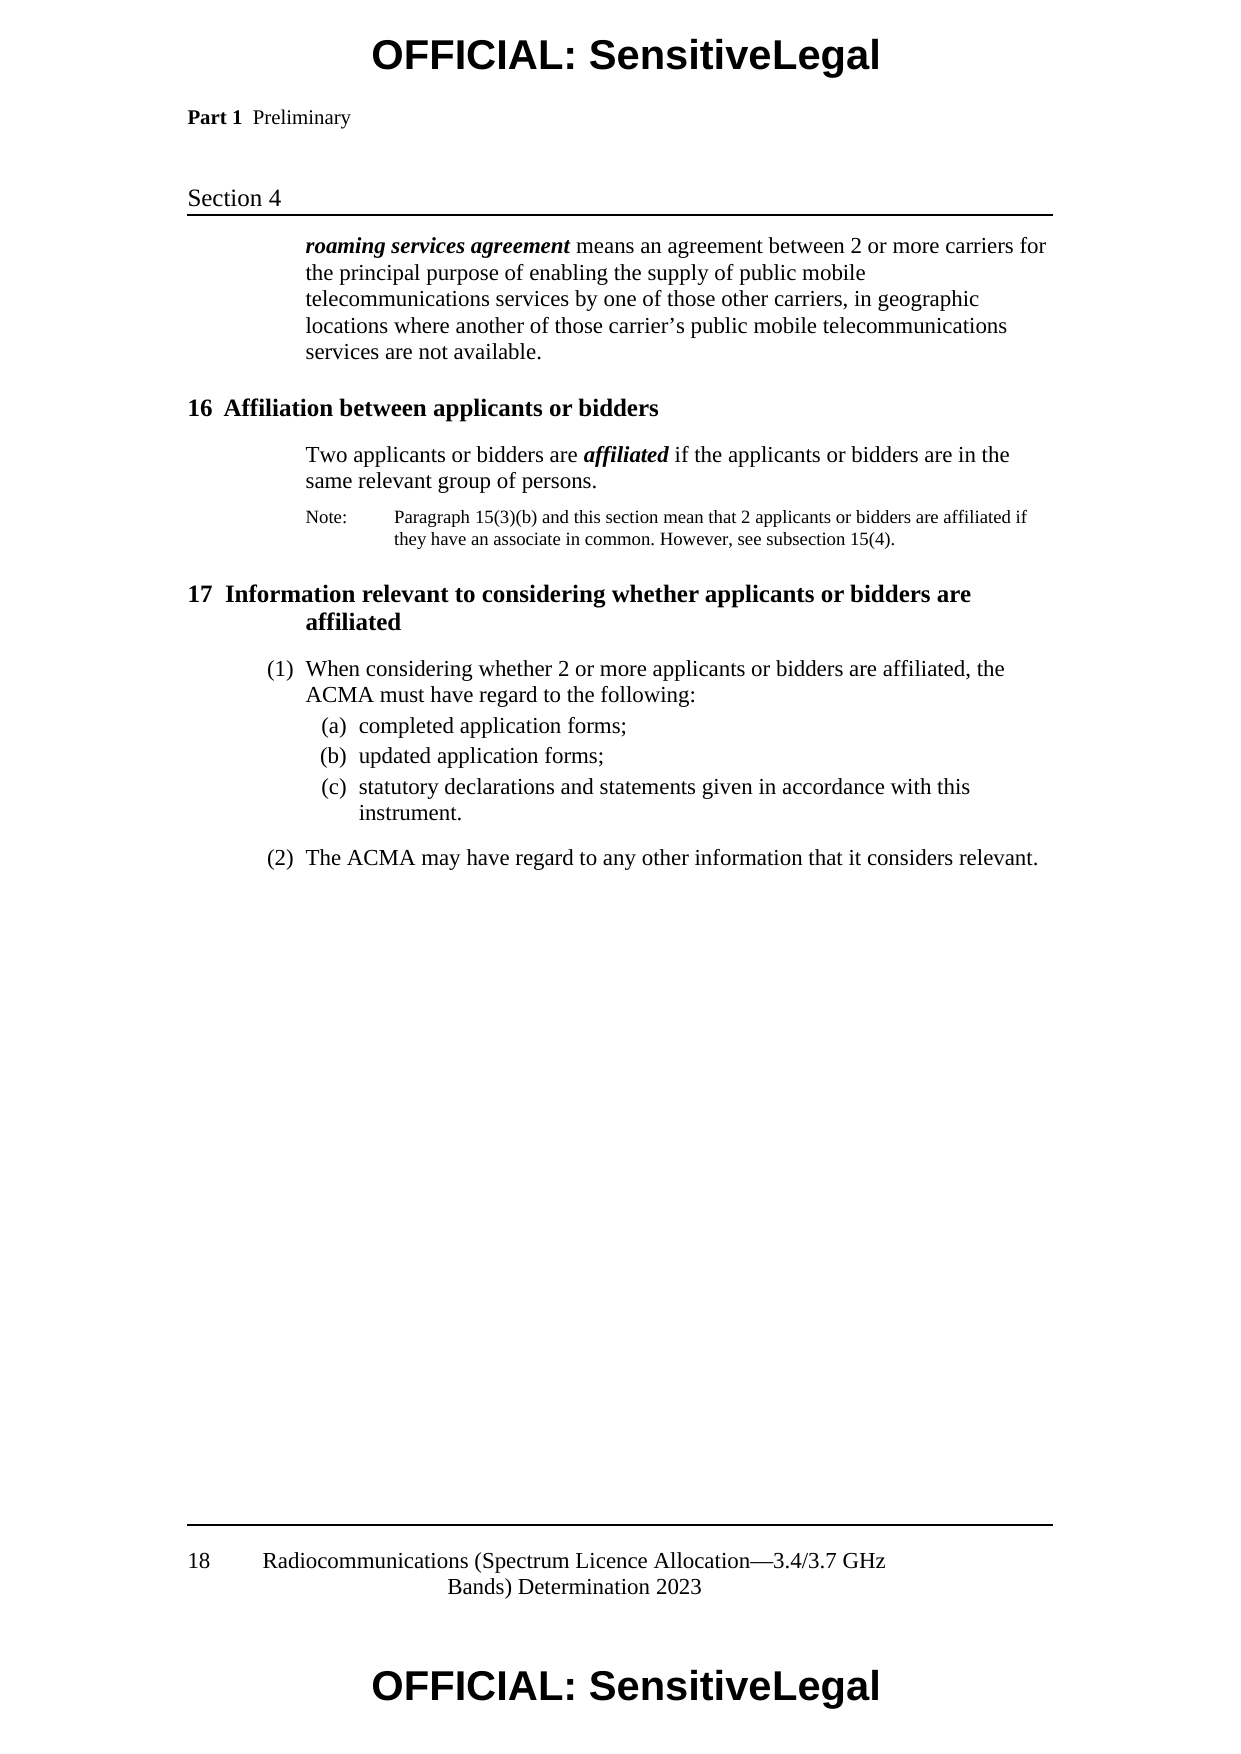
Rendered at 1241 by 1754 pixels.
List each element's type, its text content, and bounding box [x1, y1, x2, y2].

text (1) When considering whether 2 or more applicants or bidders are affiliated, the ACMA must have regard to the following: [187, 655, 1053, 708]
text 16 Affiliation between applicants or bidders [187, 393, 1053, 422]
text (b) updated application forms; [187, 742, 1053, 769]
text (2) The ACMA may have regard to any other information that it considers relevant. [187, 844, 1053, 871]
text roaming services agreement means an agreement between 2 or more carriers for the principal purpose of enabling the supply of public mobile telecommunications services by one of those other carriers, in geographic locations where another of those carrier’s public mobile telecommunications services are not available. [305, 233, 1053, 364]
text (c) statutory declarations and statements given in accordance with this instrument. [187, 773, 1053, 826]
text (a) completed application forms; [187, 712, 1053, 738]
text Note: Paragraph 15(3)(b) and this section mean that 2 applicants or bidders are affiliated if they have an associate in common. However, see subsection 15(4). [305, 506, 1053, 549]
text Two applicants or bidders are affiliated if the applicants or bidders are in the same relevant group of persons. [187, 441, 1053, 494]
text 17 Information relevant to considering whether applicants or bidders are affiliated [187, 579, 1053, 636]
